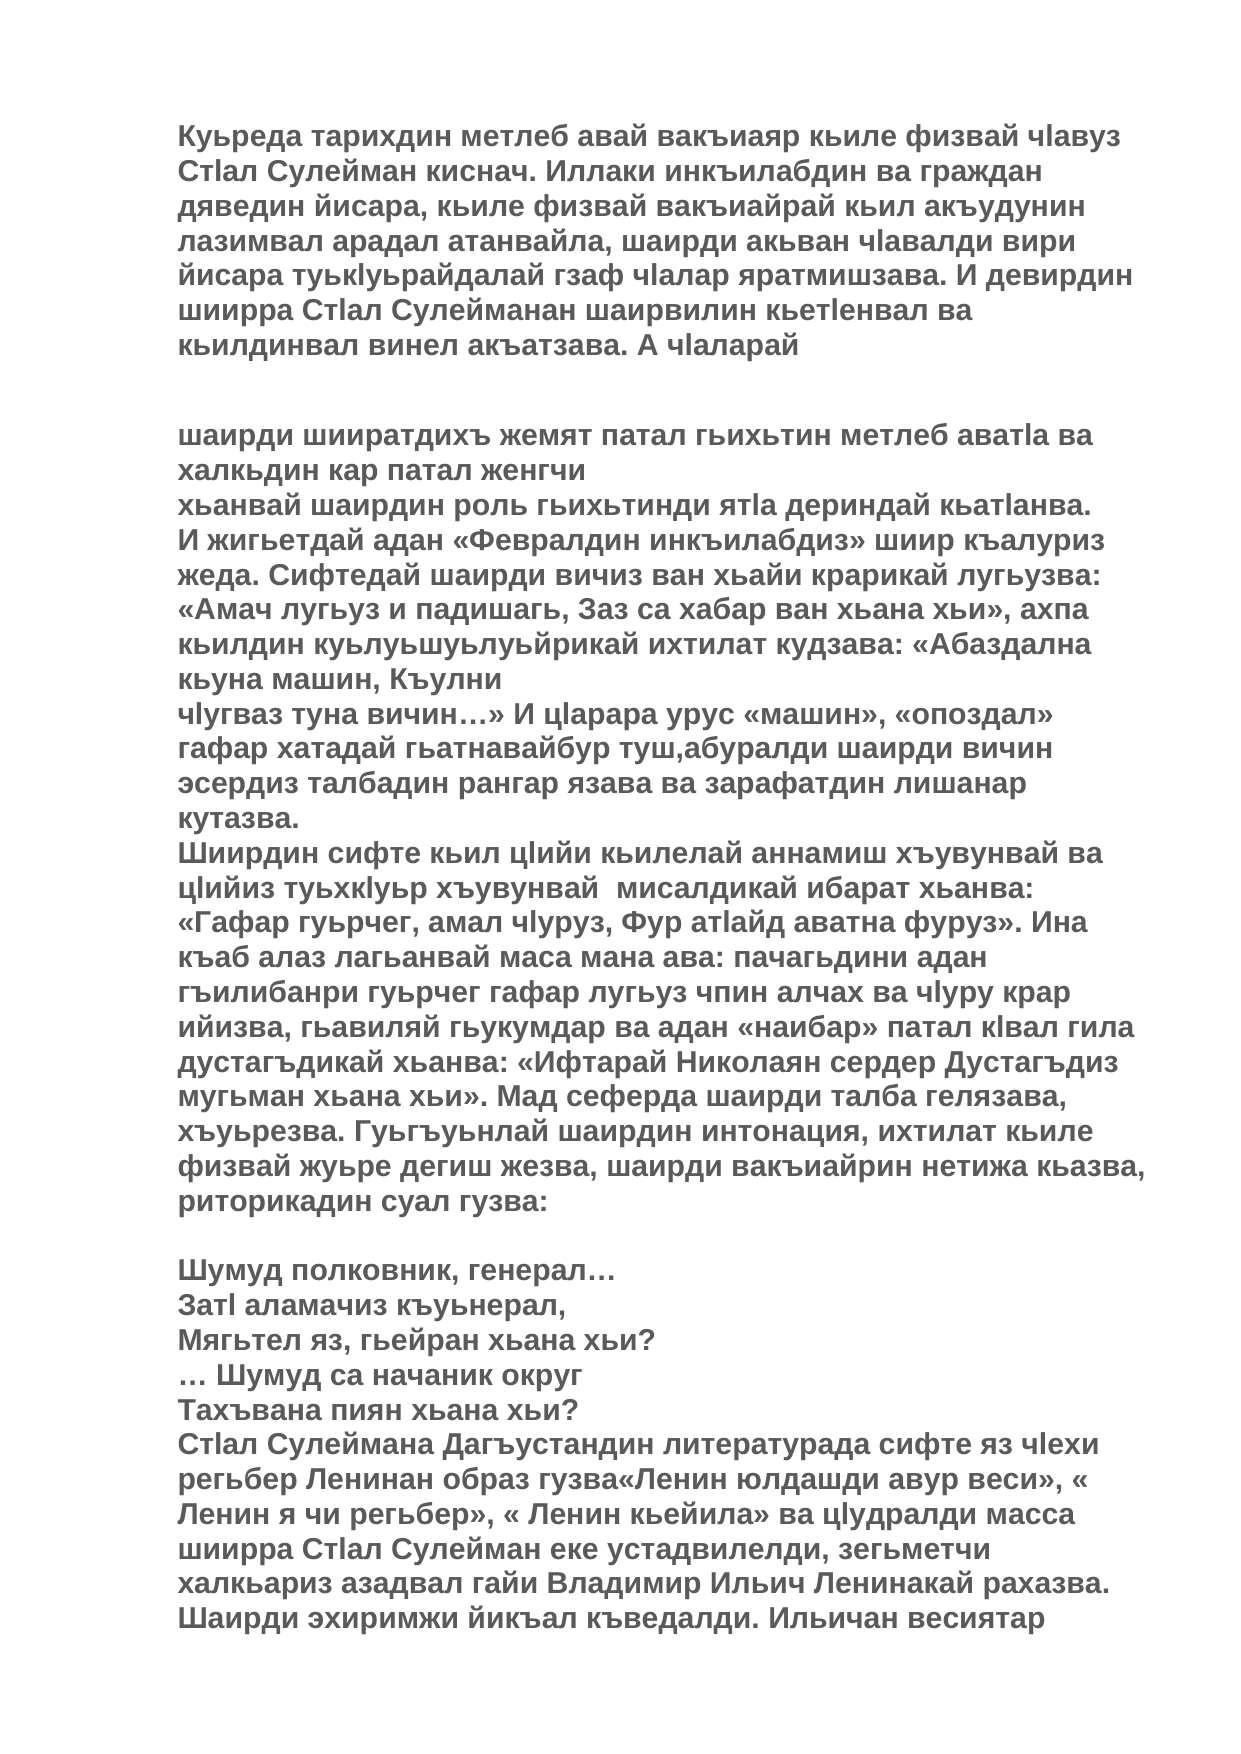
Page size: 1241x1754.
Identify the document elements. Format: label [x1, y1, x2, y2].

text [177, 417, 1152, 1635]
text [177, 118, 1152, 362]
